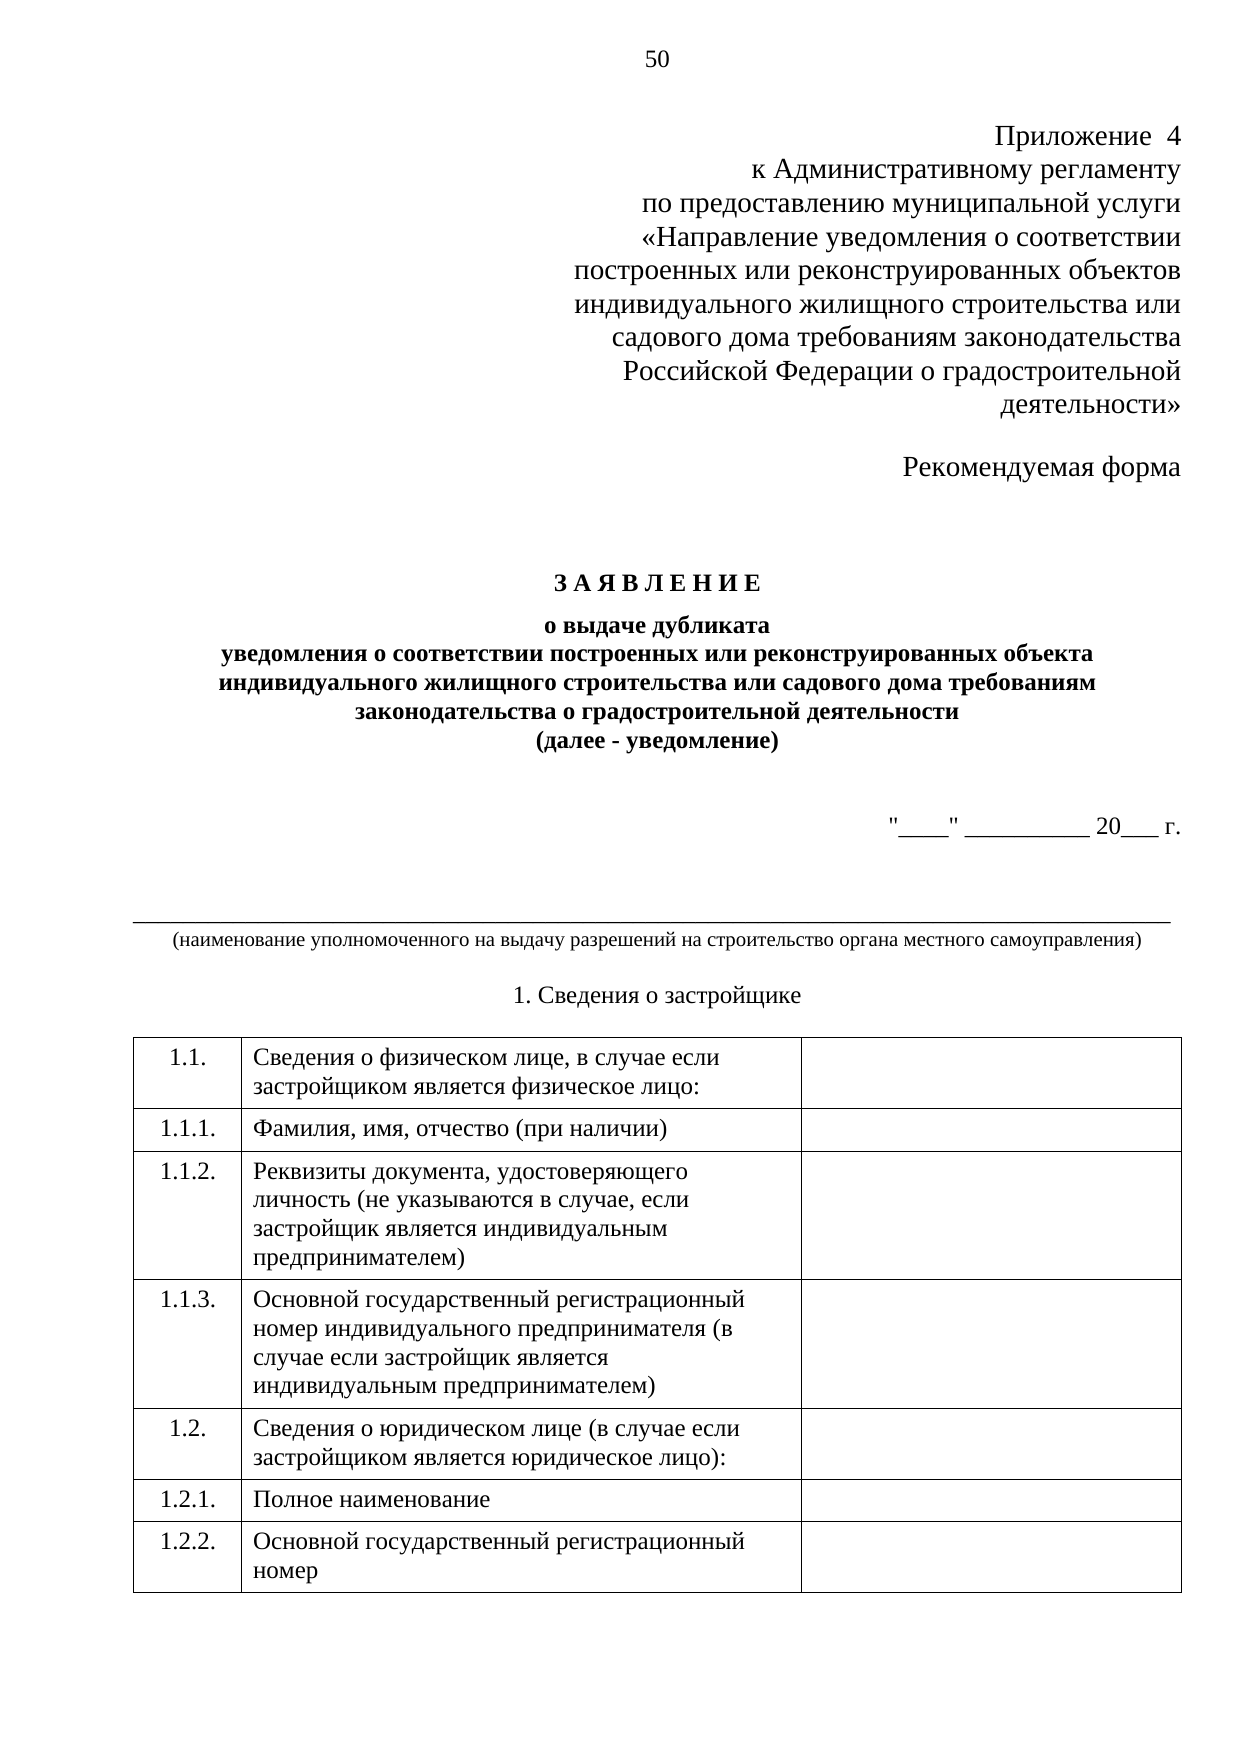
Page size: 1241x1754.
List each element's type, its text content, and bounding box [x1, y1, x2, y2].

table_cell [802, 1152, 1181, 1279]
table_cell 1.1.2. [134, 1152, 241, 1279]
table_cell Полное наименование [242, 1480, 801, 1521]
table_cell 1.1.1. [134, 1109, 241, 1151]
table_cell 1.1.3. [134, 1280, 241, 1408]
text уведомления о соответствии построенных или реконструированных объекта индивидуального жилищного строительства или садового дома требованиям законодательства о градостроительной деятельности [133, 638, 1181, 725]
table_cell [802, 1280, 1181, 1408]
text Приложение 4 [133, 118, 1181, 152]
table_cell 1.2. [134, 1409, 241, 1479]
text "____" __________ 20___ г. [133, 811, 1181, 840]
table_header [802, 1038, 1181, 1108]
text ___________________________________________________________________________________ [133, 897, 1181, 926]
table_cell 1.2.2. [134, 1522, 241, 1592]
table_cell [802, 1409, 1181, 1479]
table_header Сведения о физическом лице, в случае если застройщиком является физическое лицо: [242, 1038, 801, 1108]
table_cell Реквизиты документа, удостоверяющего личность (не указываются в случае, если застройщик является индивидуальным предпринимателем) [242, 1152, 801, 1279]
text (далее - уведомление) [133, 725, 1181, 753]
table_header 1.1. [134, 1038, 241, 1108]
text Рекомендуемая форма [473, 449, 1181, 482]
table_cell [802, 1522, 1181, 1592]
text по предоставлению муниципальной услуги «Направление уведомления о соответствии построенных или реконструированных объектов индивидуального жилищного строительства или садового дома требованиям законодательства Российской Федерации о градостроительной деятельности» [473, 185, 1181, 420]
table_cell Основной государственный регистрационный номер индивидуального предпринимателя (в случае если застройщик является индивидуальным предпринимателем) [242, 1280, 801, 1408]
text о выдаче дубликата [133, 610, 1181, 638]
table_cell [802, 1480, 1181, 1521]
text (наименование уполномоченного на выдачу разрешений на строительство органа местного самоуправления) [133, 926, 1181, 951]
text 1. Сведения о застройщике [133, 980, 1181, 1008]
table_cell 1.2.1. [134, 1480, 241, 1521]
table_cell Фамилия, имя, отчество (при наличии) [242, 1109, 801, 1151]
table_cell [802, 1109, 1181, 1151]
text к Административному регламенту [473, 152, 1181, 185]
text З А Я В Л Е Н И Е [133, 568, 1181, 597]
table_cell Основной государственный регистрационный номер [242, 1522, 801, 1592]
table_cell Сведения о юридическом лице (в случае если застройщиком является юридическое лицо): [242, 1409, 801, 1479]
